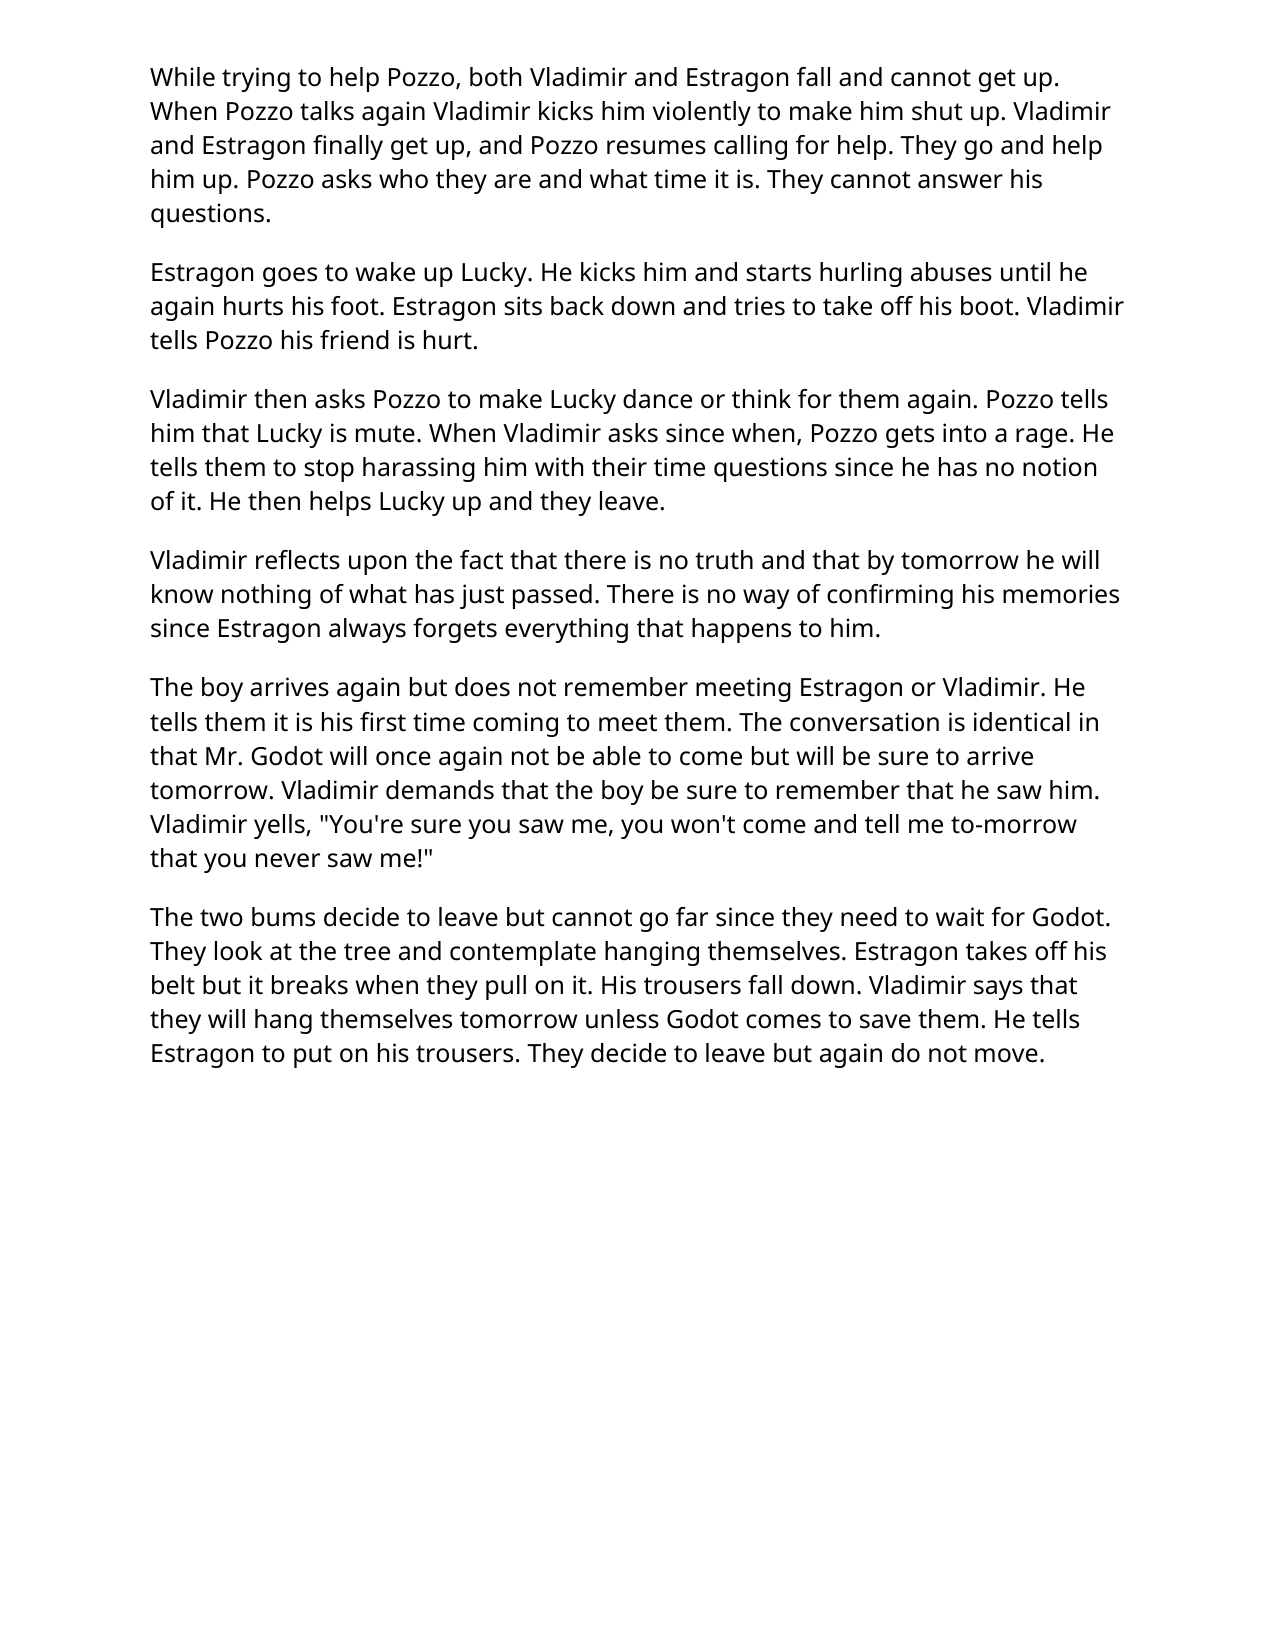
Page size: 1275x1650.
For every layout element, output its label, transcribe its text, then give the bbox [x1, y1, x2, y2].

text Vladimir then asks Pozzo to make Lucky dance or think for them again. Pozzo tells him that Lucky is mute. When Vladimir asks since when, Pozzo gets into a rage. He tells them to stop harassing him with their time questions since he has no notion of it. He then helps Lucky up and they leave. [150, 382, 1125, 518]
text Vladimir reflects upon the fact that there is no truth and that by tomorrow he will know nothing of what has just passed. There is no way of confirming his memories since Estragon always forgets everything that happens to him. [150, 543, 1125, 645]
text Estragon goes to wake up Lucky. He kicks him and starts hurling abuses until he again hurts his foot. Estragon sits back down and tries to take off his boot. Vladimir tells Pozzo his friend is hurt. [150, 254, 1125, 357]
text The boy arrives again but does not remember meeting Estragon or Vladimir. He tells them it is his first time coming to meet them. The conversation is identical in that Mr. Godot will once again not be able to come but will be sure to arrive tomorrow. Vladimir demands that the boy be sure to remember that he saw him. Vladimir yells, "You're sure you saw me, you won't come and tell me to-morrow that you never saw me!" [150, 670, 1125, 874]
text While trying to help Pozzo, both Vladimir and Estragon fall and cannot get up. When Pozzo talks again Vladimir kicks him violently to make him shut up. Vladimir and Estragon finally get up, and Pozzo resumes calling for help. They go and help him up. Pozzo asks who they are and what time it is. They cannot answer his questions. [150, 59, 1125, 229]
text The two bums decide to leave but cannot go far since they need to wait for Godot. They look at the tree and contemplate hanging themselves. Estragon takes off his belt but it breaks when they pull on it. His trousers fall down. Vladimir says that they will hang themselves tomorrow unless Godot comes to save them. He tells Estragon to put on his trousers. They decide to leave but again do not move. [150, 899, 1125, 1070]
